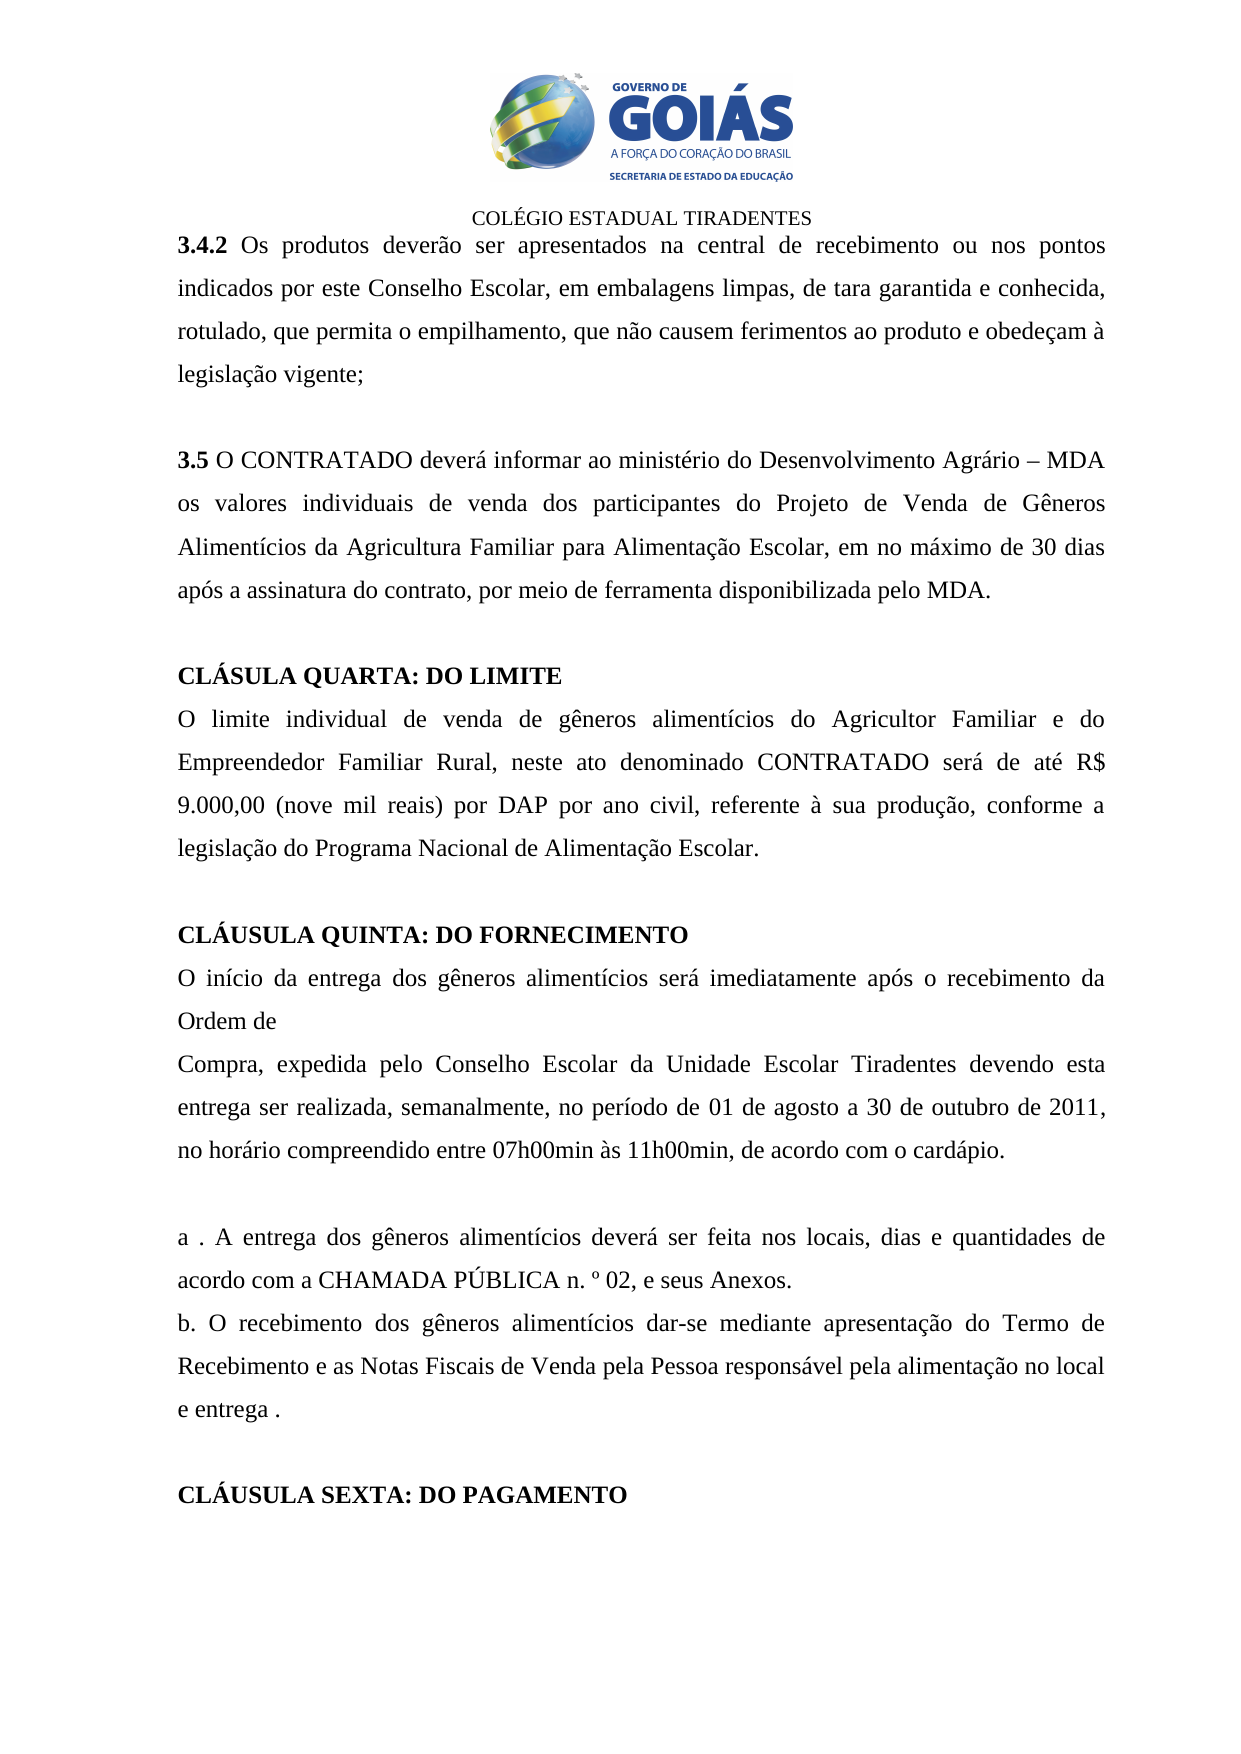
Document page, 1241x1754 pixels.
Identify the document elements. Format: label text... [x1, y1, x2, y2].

text Compra, expedida pelo Conselho Escolar da Unidade Escolar Tiradentes devendo esta entrega ser realizada, semanalmente, no período de 01 de agosto a 30 de outubro de 2011, no horário compreendido entre 07h00min às 11h00min, de acordo com o cardápio. [177, 1049, 1106, 1164]
text O limite individual de venda de gêneros alimentícios do Agricultor Familiar e do Empreendedor Familiar Rural, neste ato denominado CONTRATADO será de até R$ 9.000,00 (nove mil reais) por DAP por ano civil, referente à sua produção, conforme a legislação do Programa Nacional de Alimentação Escolar. [177, 704, 1106, 862]
text a . A entrega dos gêneros alimentícios deverá ser feita nos locais, dias e quantidades de acordo com a CHAMADA PÚBLICA n. º 02, e seus Anexos. [177, 1222, 1106, 1293]
text CLÁSULA QUARTA: DO LIMITE [177, 661, 1106, 690]
text CLÁUSULA QUINTA: DO FORNECIMENTO [177, 920, 1106, 948]
text 3.5 O CONTRATADO deverá informar ao ministério do Desenvolvimento Agrário – MDA os valores individuais de venda dos participantes do Projeto de Venda de Gêneros Alimentícios da Agricultura Familiar para Alimentação Escolar, em no máximo de 30 dias após a assinatura do contrato, por meio de ferramenta disponibilizada pelo MDA. [177, 445, 1106, 603]
text b. O recebimento dos gêneros alimentícios dar-se mediante apresentação do Termo de Recebimento e as Notas Fiscais de Venda pela Pessoa responsável pela alimentação no local e entrega . [177, 1308, 1106, 1423]
picture [490, 73, 793, 182]
text CLÁUSULA SEXTA: DO PAGAMENTO [177, 1480, 1106, 1509]
text 3.4.2 Os produtos deverão ser apresentados na central de recebimento ou nos pontos indicados por este Conselho Escolar, em embalagens limpas, de tara garantida e conhecida, rotulado, que permita o empilhamento, que não causem ferimentos ao produto e obedeçam à legislação vigente; [177, 230, 1106, 388]
text O início da entrega dos gêneros alimentícios será imediatamente após o recebimento da Ordem de [177, 963, 1106, 1035]
